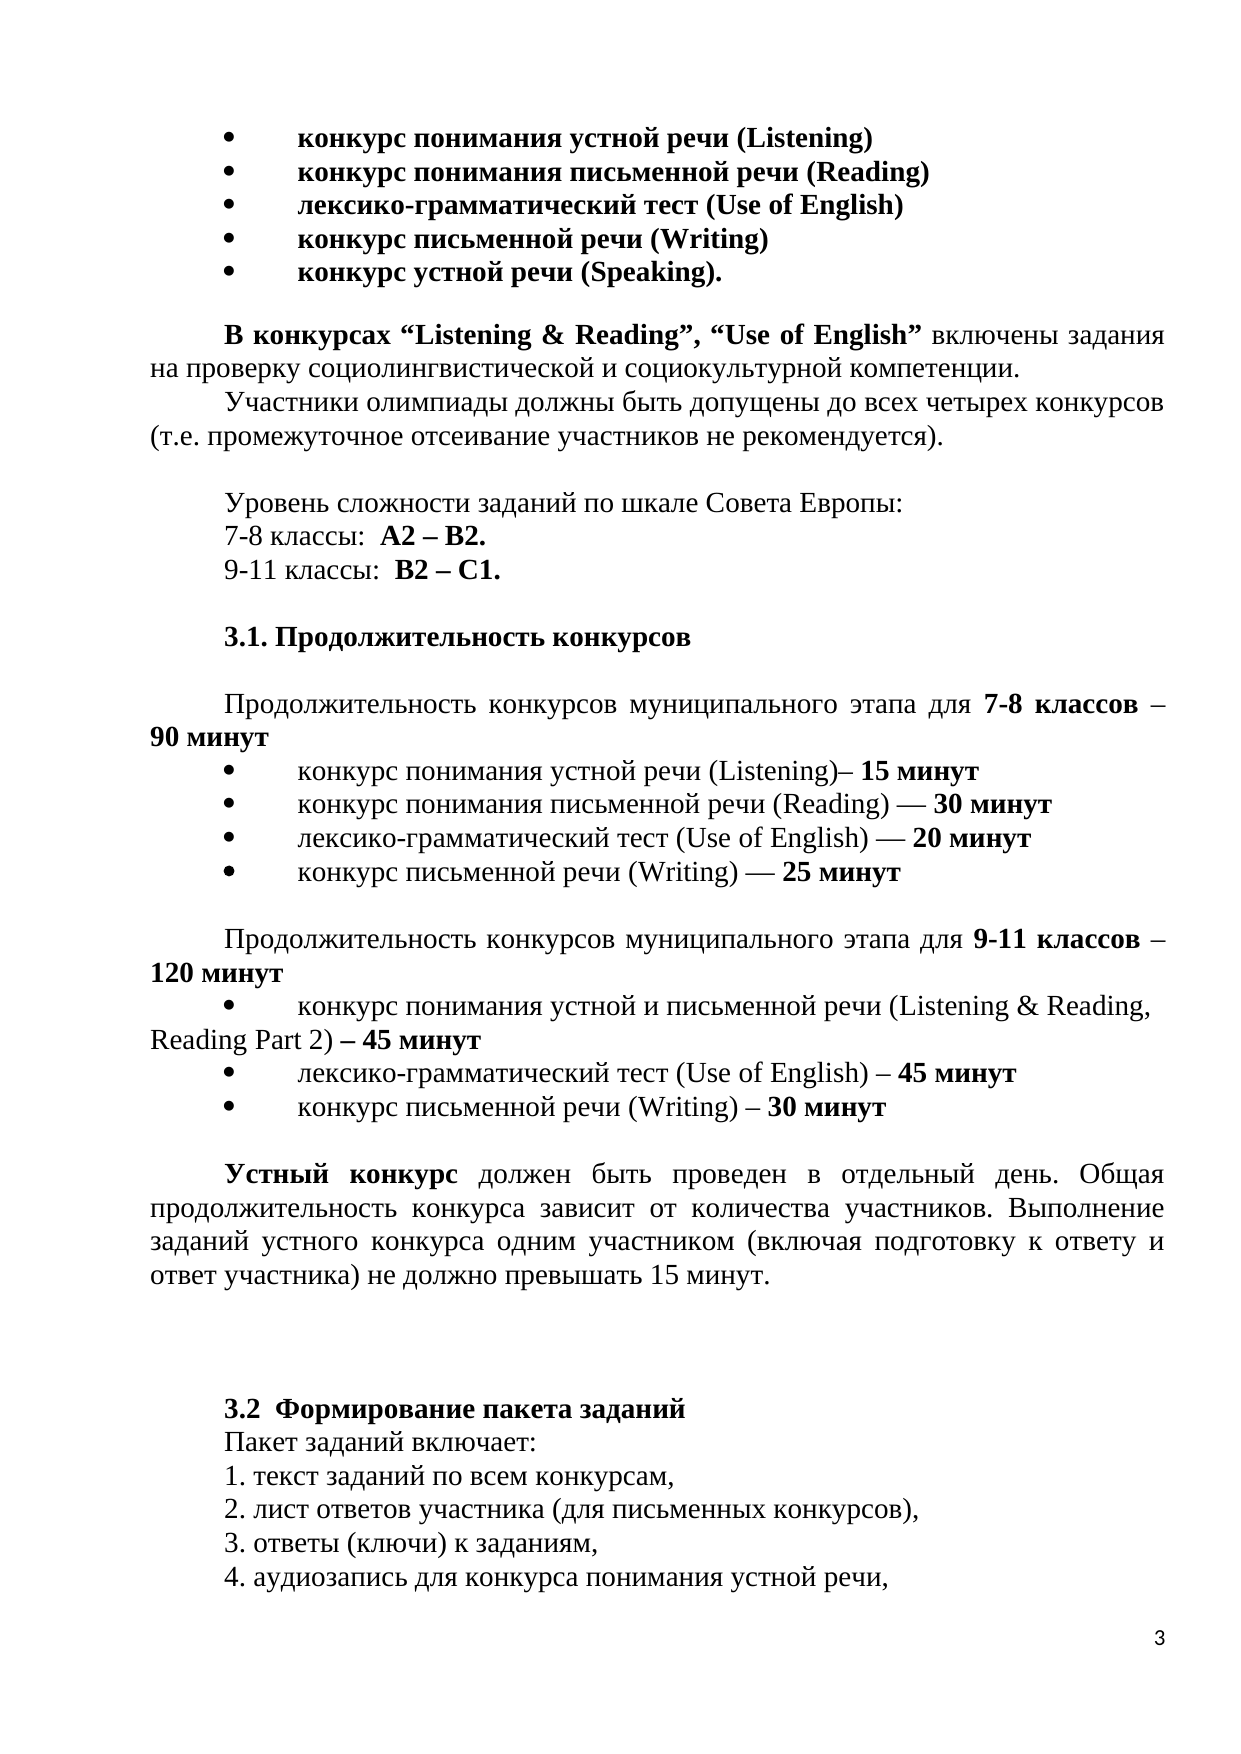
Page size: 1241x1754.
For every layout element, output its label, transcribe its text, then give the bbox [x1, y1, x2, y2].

list лексико-грамматический тест (Use of English) – 45 минут [150, 1055, 1165, 1089]
text 9-11 классы: В2 – С1. [150, 552, 1165, 585]
text Пакет заданий включает: [150, 1424, 1165, 1458]
text 3.1. Продолжительность конкурсов [150, 619, 1165, 652]
list конкурс письменной речи (Writing) [150, 221, 1165, 254]
list конкурс понимания устной и письменной речи (Listening & Reading, Reading Part 2) – 45 минут [150, 988, 1165, 1055]
text 1. текст заданий по всем конкурсам, [150, 1458, 1165, 1492]
text 7-8 классы: А2 – В2. [150, 518, 1165, 552]
list конкурс понимания письменной речи (Reading) — 30 минут [150, 787, 1165, 820]
text 3. ответы (ключи) к заданиям, [150, 1525, 1165, 1559]
text Участники олимпиады должны быть допущены до всех четырех конкурсов (т.е. промежуточное отсеивание участников не рекомендуется). [150, 384, 1165, 451]
text Продолжительность конкурсов муниципального этапа для 9-11 классов – 120 минут [150, 921, 1165, 988]
list конкурс письменной речи (Writing) — 25 минут [150, 854, 1165, 888]
list лексико-грамматический тест (Use of English) — 20 минут [150, 820, 1165, 854]
list лексико-грамматический тест (Use of English) [150, 187, 1165, 221]
list конкурс письменной речи (Writing) – 30 минут [150, 1089, 1165, 1123]
list конкурс понимания устной речи (Listening) [150, 120, 1165, 154]
text 2. лист ответов участника (для письменных конкурсов), [150, 1492, 1165, 1525]
text 4. аудиозапись для конкурса понимания устной речи, [150, 1559, 1165, 1592]
list конкурс понимания устной речи (Listening)– 15 минут [150, 753, 1165, 787]
text Уровень сложности заданий по шкале Совета Европы: [150, 485, 1165, 518]
text В конкурсах “Listening & Reading”, “Use of English” включены задания на проверку социолингвистической и социокультурной компетенции. [150, 317, 1165, 384]
list конкурс устной речи (Speaking). [150, 254, 1165, 288]
text 3.2 Формирование пакета заданий [150, 1391, 1165, 1424]
text Продолжительность конкурсов муниципального этапа для 7-8 классов – 90 минут [150, 686, 1165, 753]
text Устный конкурс должен быть проведен в отдельный день. Общая продолжительность конкурса зависит от количества участников. Выполнение заданий устного конкурса одним участником (включая подготовку к ответу и ответ участника) не должно превышать 15 минут. [150, 1156, 1165, 1290]
list конкурс понимания письменной речи (Reading) [150, 154, 1165, 187]
